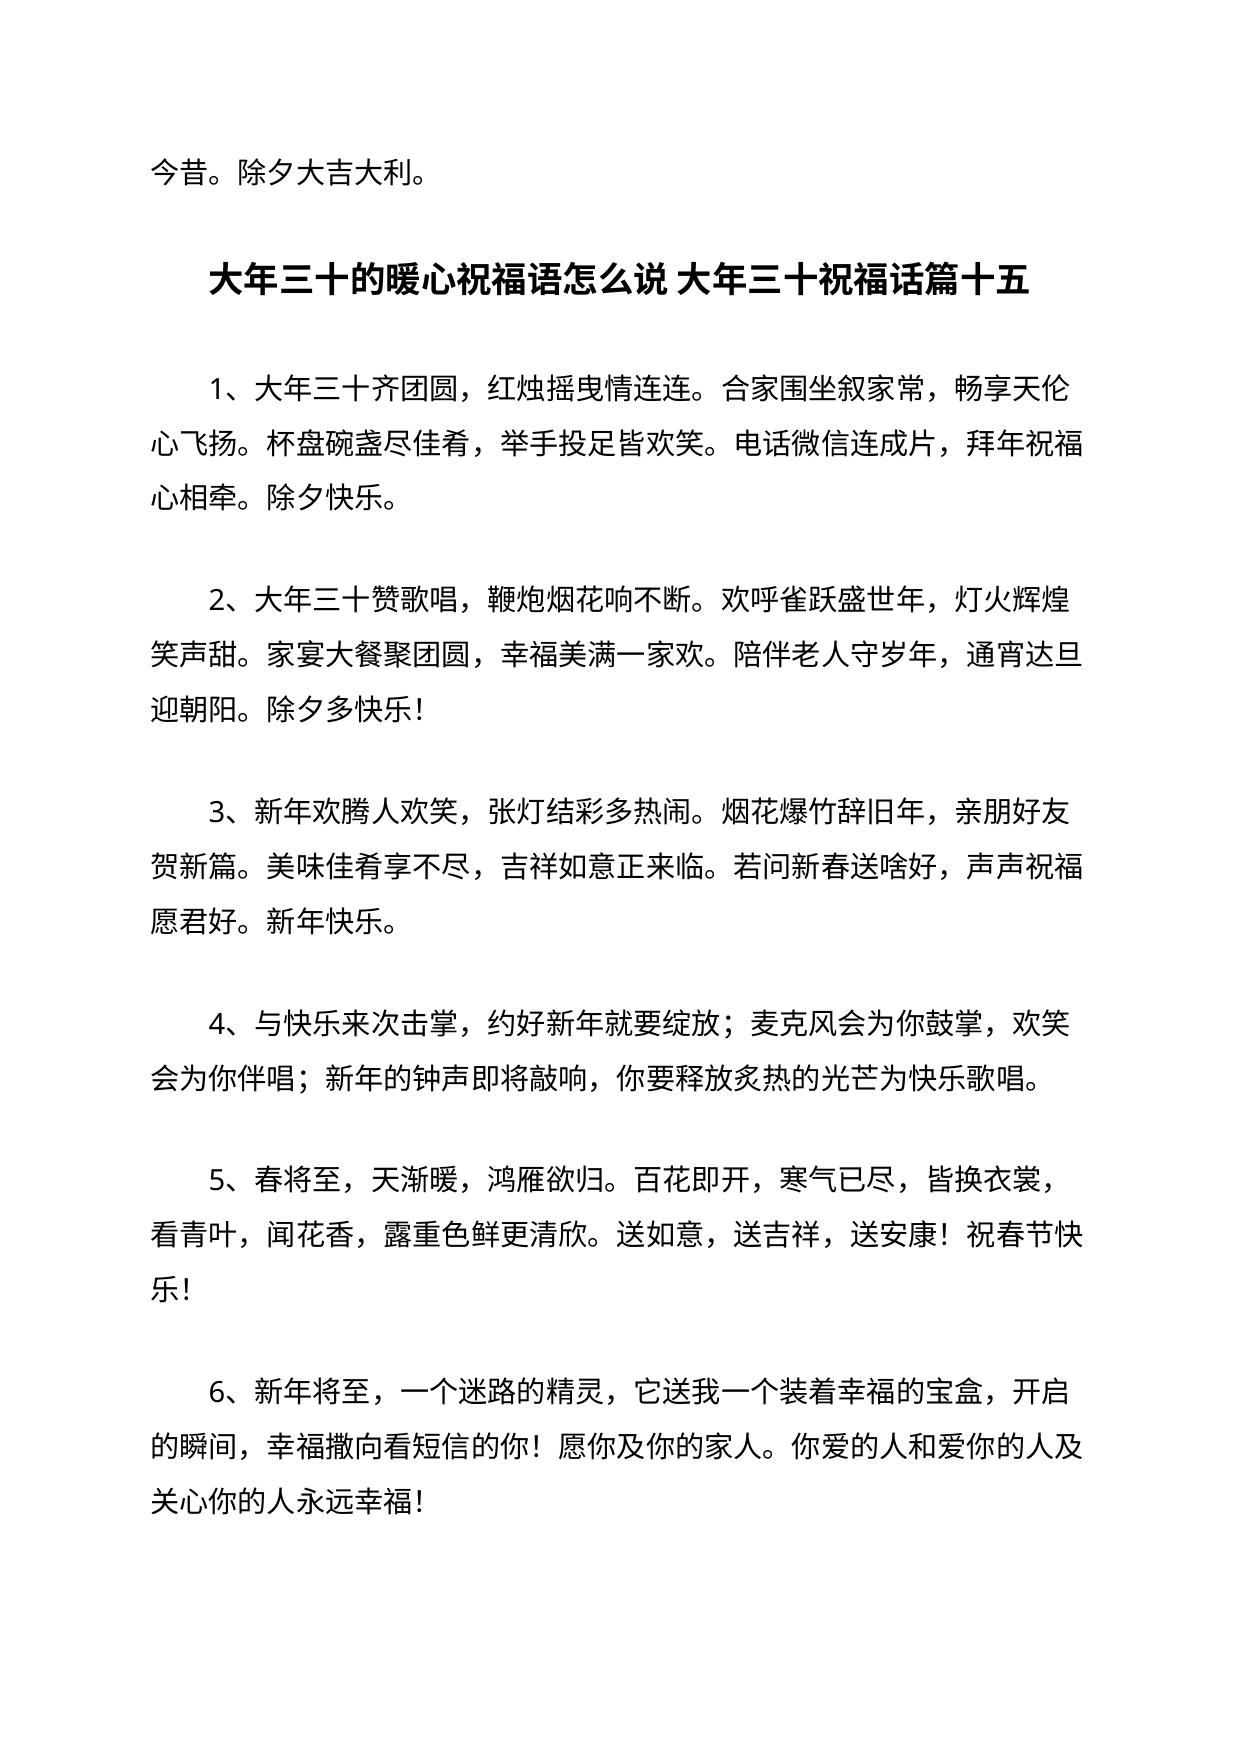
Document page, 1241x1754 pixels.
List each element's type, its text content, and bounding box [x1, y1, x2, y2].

text 4、与快乐来次击掌，约好新年就要绽放；麦克风会为你鼓掌，欢笑会为你伴唱；新年的钟声即将敲响，你要释放炙热的光芒为快乐歌唱。 [150, 1000, 1090, 1097]
text 2、大年三十赞歌唱，鞭炮烟花响不断。欢呼雀跃盛世年，灯火辉煌笑声甜。家宴大餐聚团圆，幸福美满一家欢。陪伴老人守岁年，通宵达旦迎朝阳。除夕多快乐！ [150, 577, 1090, 729]
text 大年三十的暖心祝福语怎么说 大年三十祝福话篇十五 [150, 252, 1090, 303]
text 5、春将至，天渐暖，鸿雁欲归。百花即开，寒气已尽，皆换衣裳，看青叶，闻花香，露重色鲜更清欣。送如意，送吉祥，送安康！祝春节快乐！ [150, 1157, 1090, 1309]
text 1、大年三十齐团圆，红烛摇曳情连连。合家围坐叙家常，畅享天伦心飞扬。杯盘碗盏尽佳肴，举手投足皆欢笑。电话微信连成片，拜年祝福心相牵。除夕快乐。 [150, 365, 1090, 517]
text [150, 150, 1090, 192]
text 6、新年将至，一个迷路的精灵，它送我一个装着幸福的宝盒，开启的瞬间，幸福撒向看短信的你！愿你及你的家人。你爱的人和爱你的人及关心你的人永远幸福！ [150, 1369, 1090, 1521]
text 3、新年欢腾人欢笑，张灯结彩多热闹。烟花爆竹辞旧年，亲朋好友贺新篇。美味佳肴享不尽，吉祥如意正来临。若问新春送啥好，声声祝福愿君好。新年快乐。 [150, 788, 1090, 941]
